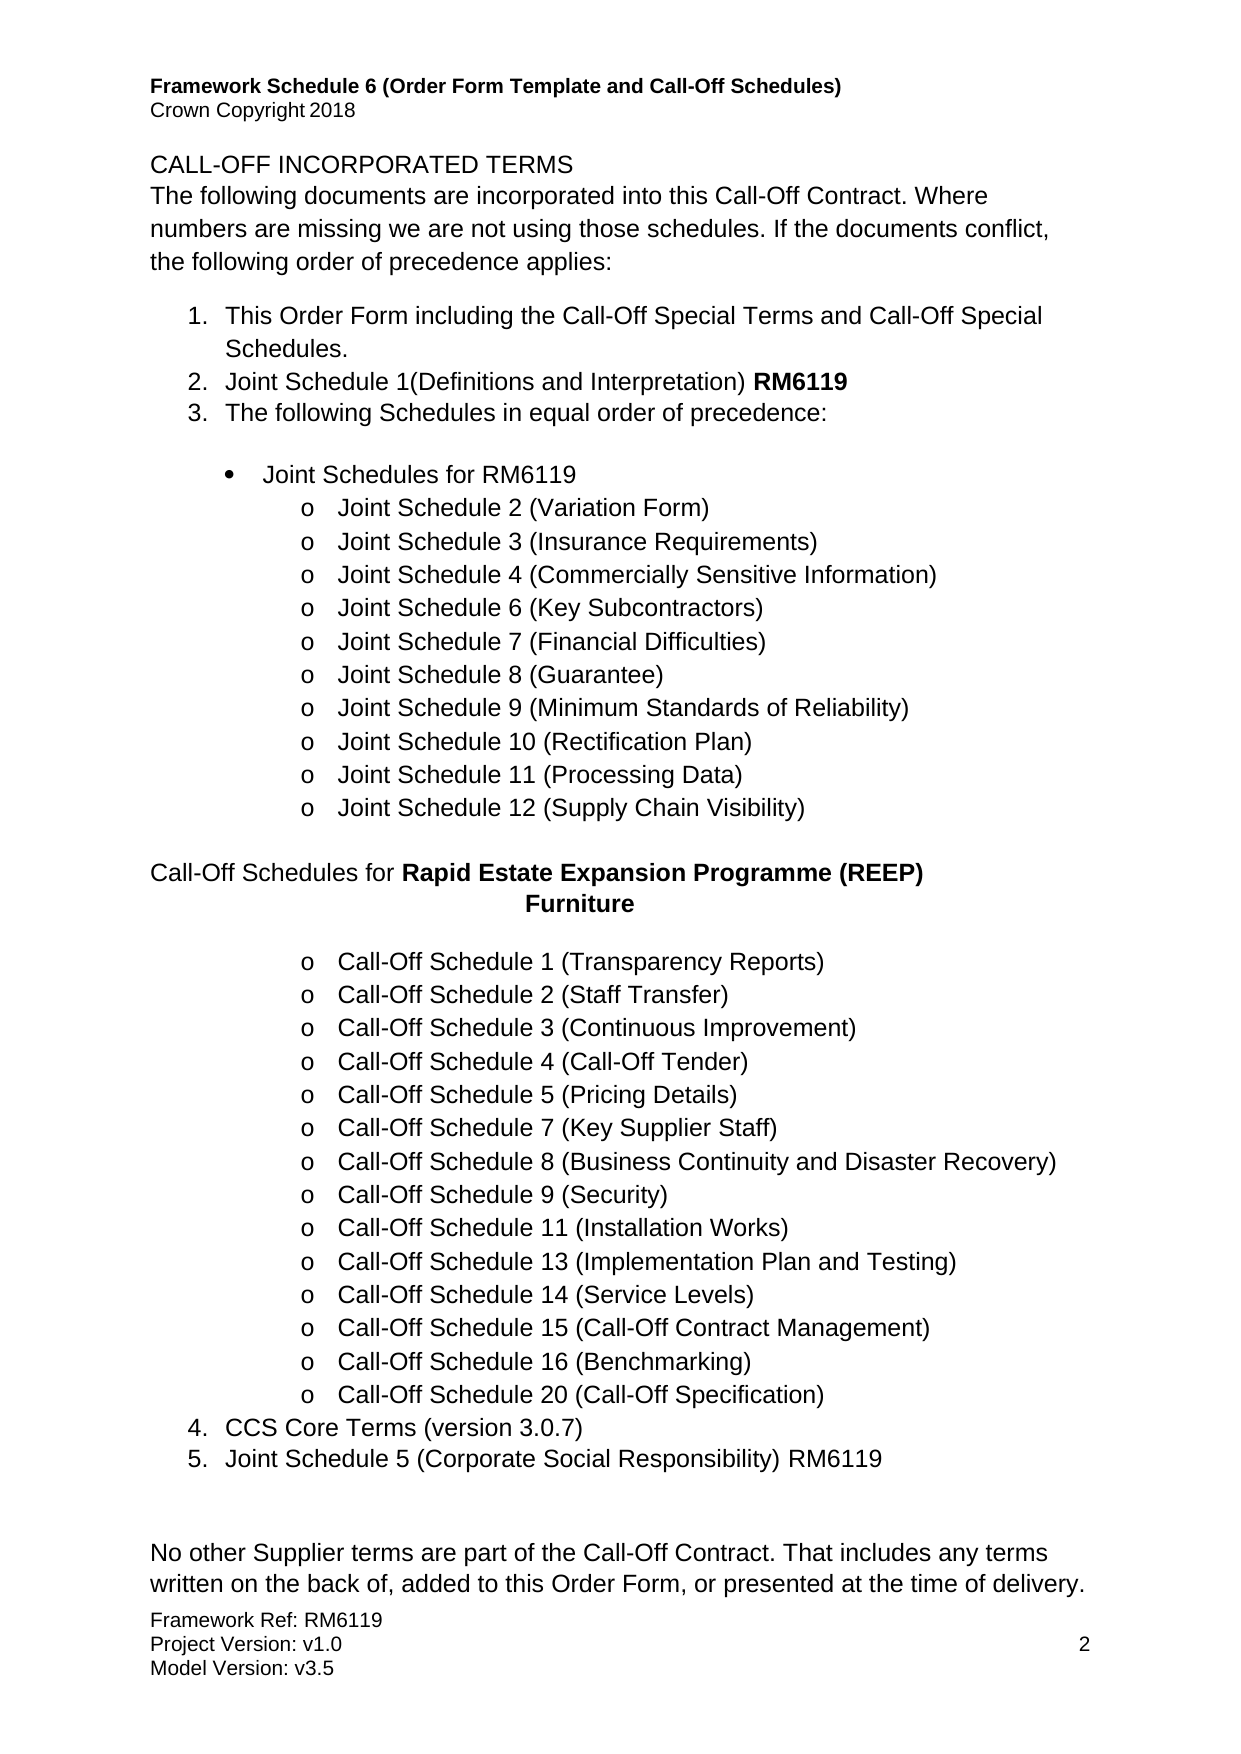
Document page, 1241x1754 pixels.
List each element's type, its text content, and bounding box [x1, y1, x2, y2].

list Call-Off Schedule 16 (Benchmarking) [300, 1347, 1090, 1378]
list Call-Off Schedule 15 (Call-Off Contract Management) [300, 1313, 1090, 1344]
list Joint Schedule 8 (Guarantee) [300, 660, 1090, 691]
list Joint Schedule 11 (Processing Data) [300, 760, 1090, 791]
list Call-Off Schedule 2 (Staff Transfer) [300, 980, 1090, 1011]
list Call-Off Schedule 8 (Business Continuity and Disaster Recovery) [300, 1147, 1090, 1178]
list Call-Off Schedule 9 (Security) [300, 1180, 1090, 1211]
list The following Schedules in equal order of precedence: [187, 398, 1090, 427]
list Call-Off Schedule 13 (Implementation Plan and Testing) [300, 1247, 1090, 1278]
list Joint Schedules for RM6119 [225, 460, 1090, 489]
list Joint Schedule 5 (Corporate Social Responsibility) RM6119 [187, 1444, 1090, 1473]
text Furniture [450, 889, 1090, 917]
list Call-Off Schedule 11 (Installation Works) [300, 1213, 1090, 1244]
list Call-Off Schedule 7 (Key Supplier Staff) [300, 1113, 1090, 1144]
list Joint Schedule 6 (Key Subcontractors) [300, 593, 1090, 624]
list Call-Off Schedule 5 (Pricing Details) [300, 1080, 1090, 1111]
list Call-Off Schedule 14 (Service Levels) [300, 1280, 1090, 1311]
list This Order Form including the Call-Off Special Terms and Call-Off Special Schedules. [187, 301, 1090, 363]
list Joint Schedule 1(Definitions and Interpretation) RM6119 [187, 367, 1090, 396]
list Joint Schedule 2 (Variation Form) [300, 493, 1090, 524]
list Joint Schedule 4 (Commercially Sensitive Information) [300, 560, 1090, 591]
list CCS Core Terms (version 3.0.7) [187, 1413, 1090, 1442]
list Joint Schedule 10 (Rectification Plan) [300, 727, 1090, 757]
text CALL-OFF INCORPORATED TERMS [150, 150, 1090, 179]
text The following documents are incorporated into this Call-Off Contract. Where numbers are missing we are not using those schedules. If the documents conflict, the following order of precedence applies: [150, 181, 1090, 276]
list Joint Schedule 3 (Insurance Requirements) [300, 527, 1090, 557]
text No other Supplier terms are part of the Call-Off Contract. That includes any terms written on the back of, added to this Order Form, or presented at the time of delivery. [150, 1537, 1090, 1597]
text Call-Off Schedules for Rapid Estate Expansion Programme (REEP) [150, 858, 1090, 886]
list Call-Off Schedule 4 (Call-Off Tender) [300, 1047, 1090, 1078]
list Joint Schedule 9 (Minimum Standards of Reliability) [300, 693, 1090, 724]
list Call-Off Schedule 20 (Call-Off Specification) [300, 1380, 1090, 1411]
list Joint Schedule 12 (Supply Chain Visibility) [300, 793, 1090, 824]
list Joint Schedule 7 (Financial Difficulties) [300, 627, 1090, 657]
list Call-Off Schedule 1 (Transparency Reports) [300, 947, 1090, 978]
list Call-Off Schedule 3 (Continuous Improvement) [300, 1013, 1090, 1044]
